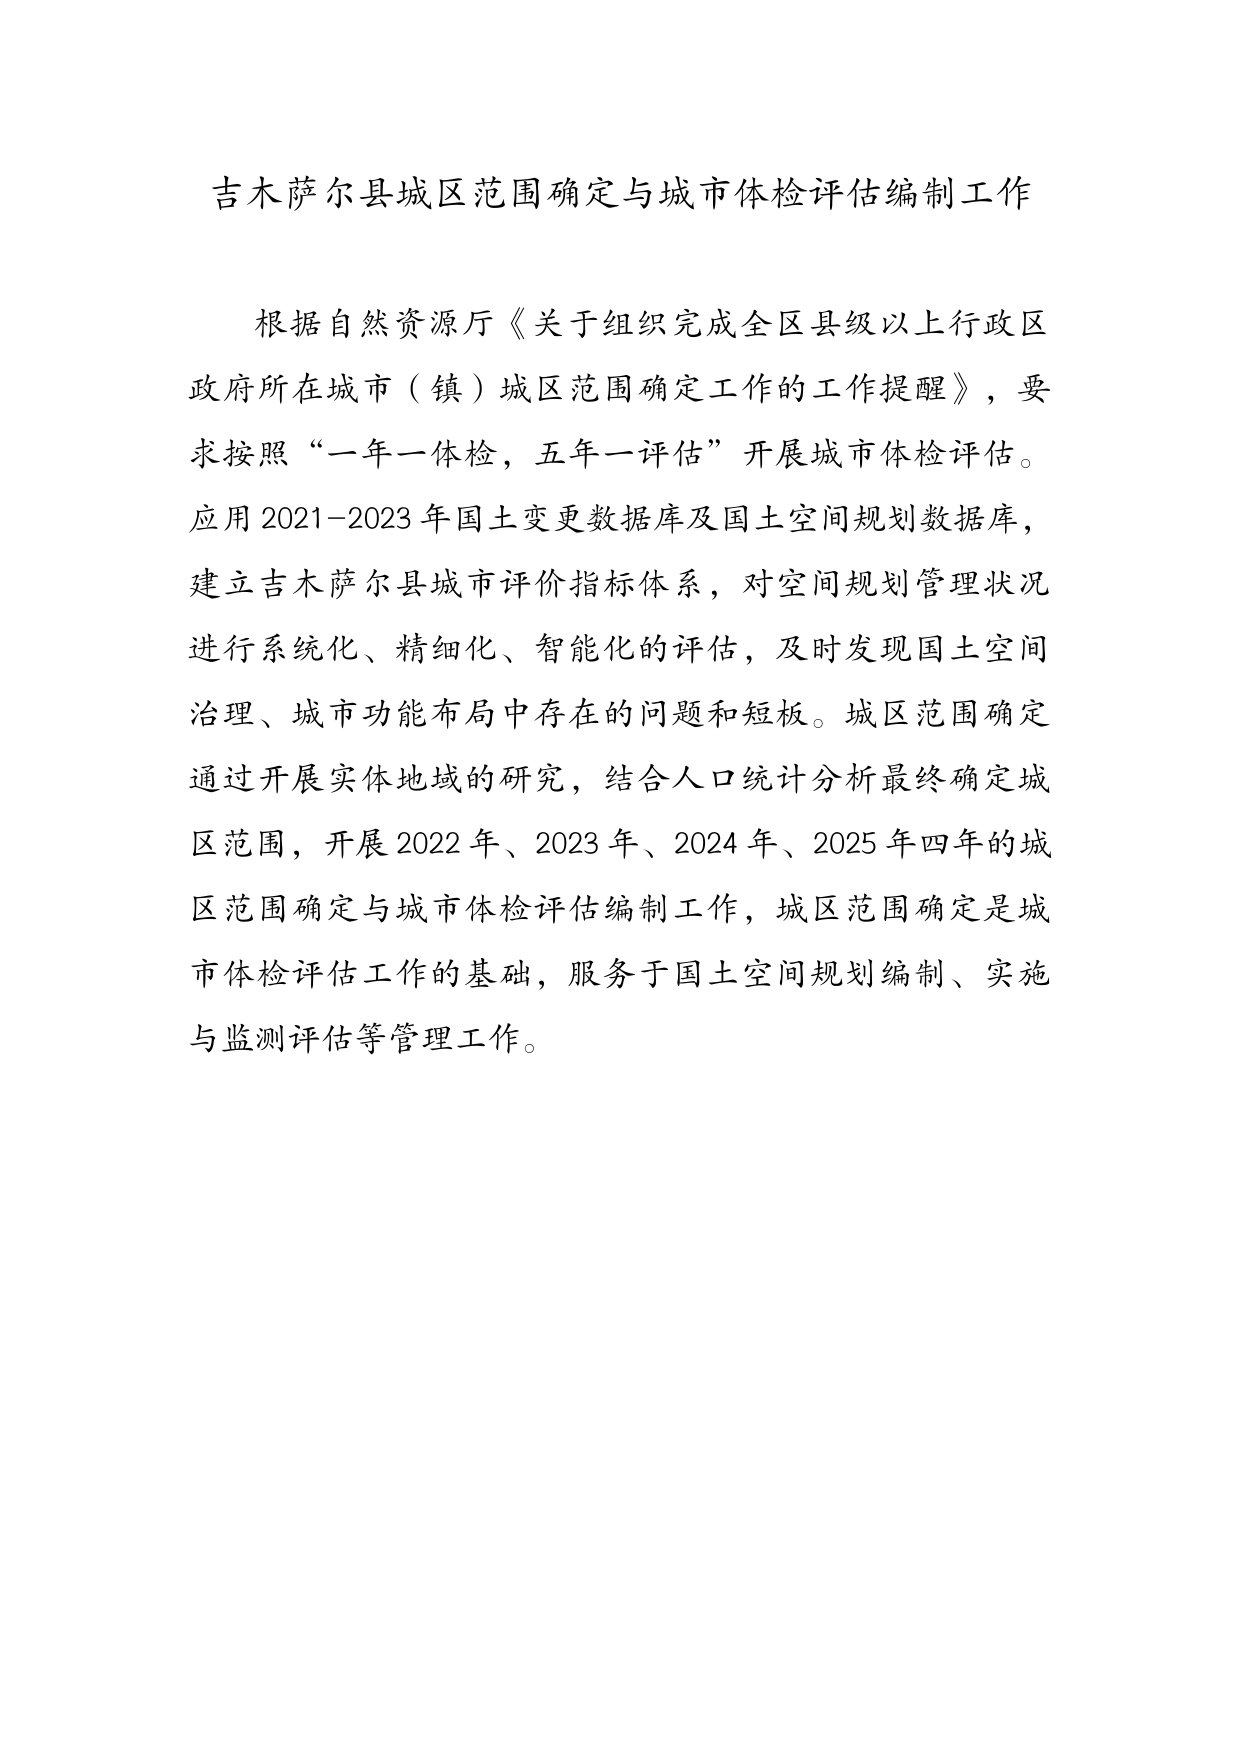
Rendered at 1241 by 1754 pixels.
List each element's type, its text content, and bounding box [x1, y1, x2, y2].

text 根据自然资源厅《关于组织完成全区县级以上行政区政府所在城市（镇）城区范围确定工作的工作提醒》，要求按照“一年一体检，五年一评估”开展城市体检评估。应用2021-2023年国土变更数据库及国土空间规划数据库，建立吉木萨尔县城市评价指标体系，对空间规划管理状况进行系统化、精细化、智能化的评估，及时发现国土空间治理、城市功能布局中存在的问题和短板。城区范围确定通过开展实体地域的研究，结合人口统计分析最终确定城区范围，开展2022年、2023年、2024年、2025年四年的城区范围确定与城市体检评估编制工作，城区范围确定是城市体检评估工作的基础，服务于国土空间规划编制、实施与监测评估等管理工作。 [187, 292, 1053, 1072]
text 吉木萨尔县城区范围确定与城市体检评估编制工作 [187, 162, 1053, 227]
